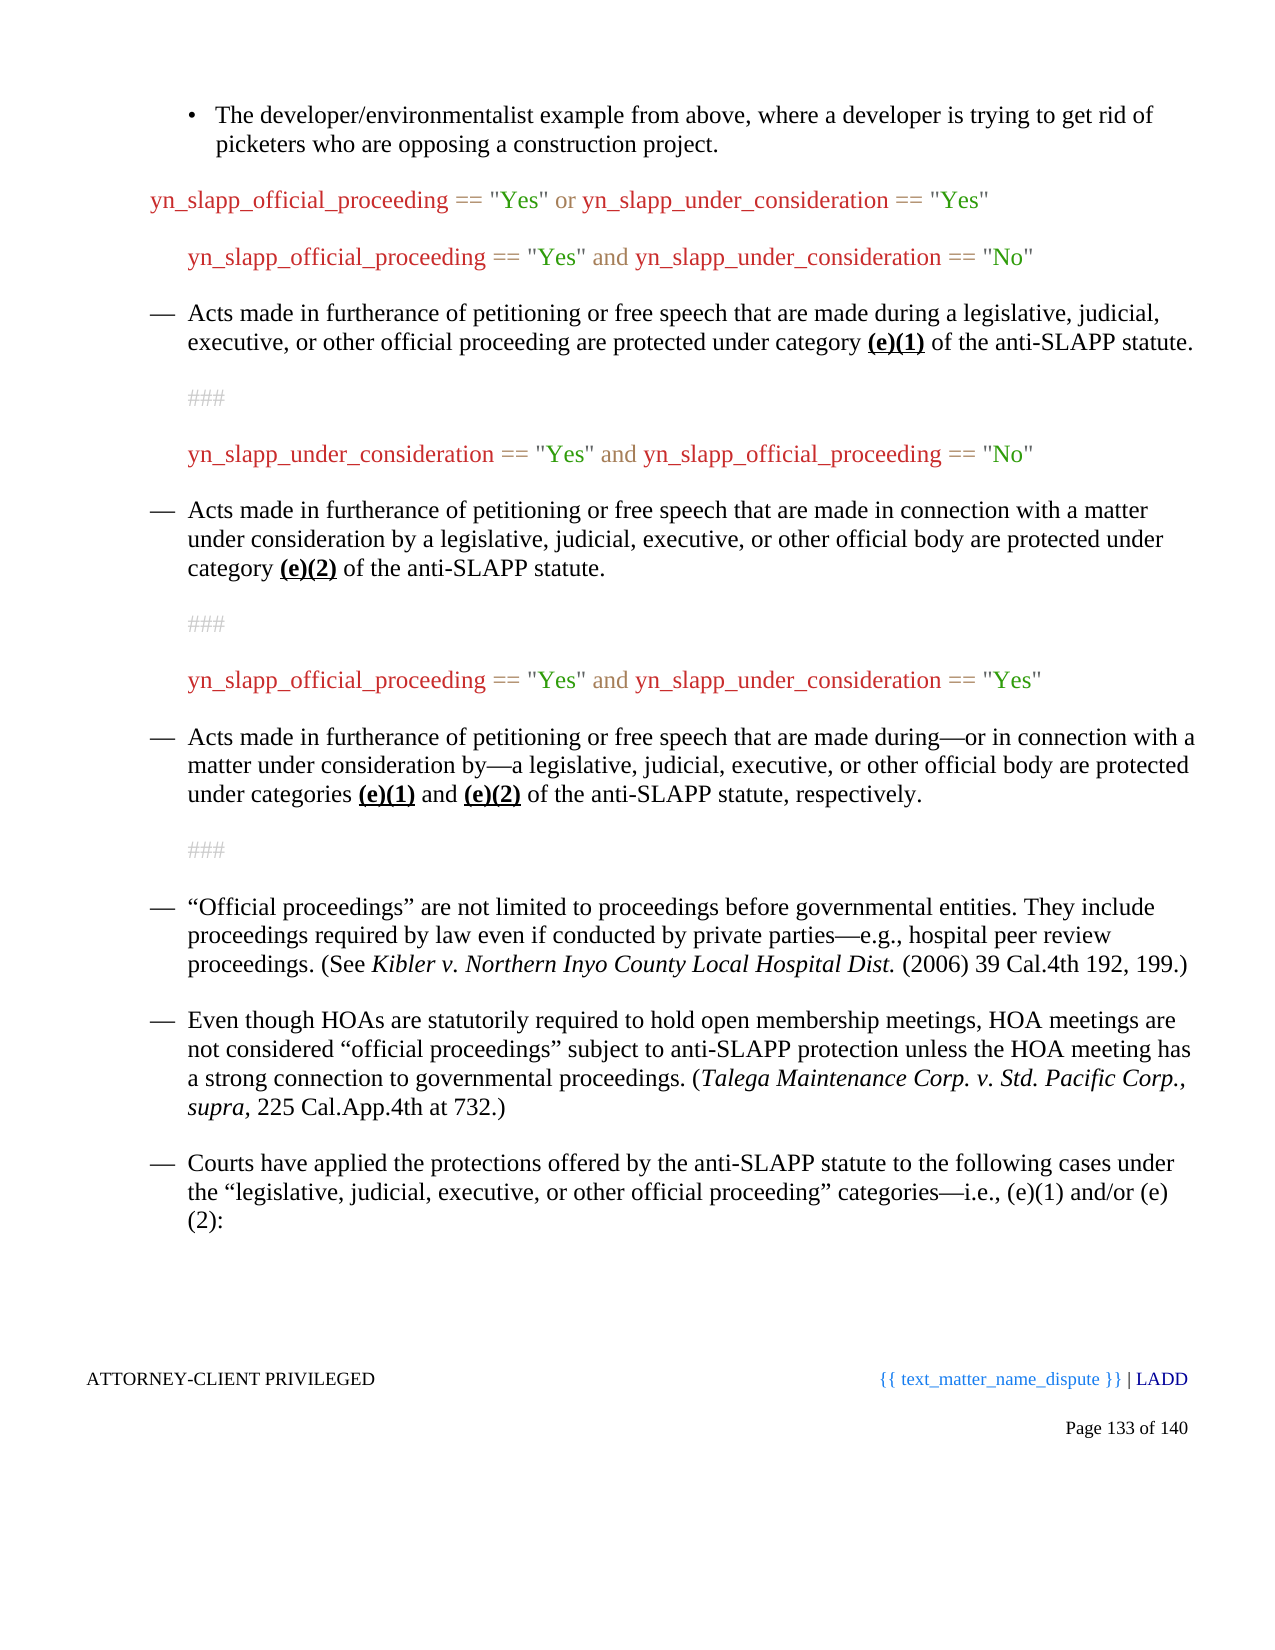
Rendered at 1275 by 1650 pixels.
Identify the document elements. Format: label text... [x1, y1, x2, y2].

text — Acts made in furtherance of petitioning or free speech that are made in connection with a matter under consideration by a legislative, judicial, executive, or other official body are protected under category (e)(2) of the anti-SLAPP statute. [150, 496, 1200, 582]
text • The developer/environmentalist example from above, where a developer is trying to get rid of picketers who are opposing a construction project. [187, 101, 1200, 158]
text — Acts made in furtherance of petitioning or free speech that are made during a legislative, judicial, executive, or other official proceeding are protected under category (e)(1) of the anti-SLAPP statute. [150, 298, 1200, 356]
text — Acts made in furtherance of petitioning or free speech that are made during—or in connection with a matter under consideration by—a legislative, judicial, executive, or other official body are protected under categories (e)(1) and (e)(2) of the anti-SLAPP statute, respectively. [150, 722, 1200, 808]
text — “Official proceedings” are not limited to proceedings before governmental entities. They include proceedings required by law even if conducted by private parties—e.g., hospital peer review proceedings. (See Kibler v. Northern Inyo County Local Hospital Dist. (2006) 39 Cal.4th 192, 199.) [150, 892, 1200, 978]
text — Even though HOAs are statutorily required to hold open membership meetings, HOA meetings are not considered “official proceedings” subject to anti-SLAPP protection unless the HOA meeting has a strong connection to governmental proceedings. (Talega Maintenance Corp. v. Std. Pacific Corp., supra, 225 Cal.App.4th at 732.) [150, 1006, 1200, 1121]
text — Courts have applied the protections offered by the anti-SLAPP statute to the following cases under the “legislative, judicial, executive, or other official proceeding” categories—i.e., (e)(1) and/or (e)(2): [150, 1148, 1200, 1234]
